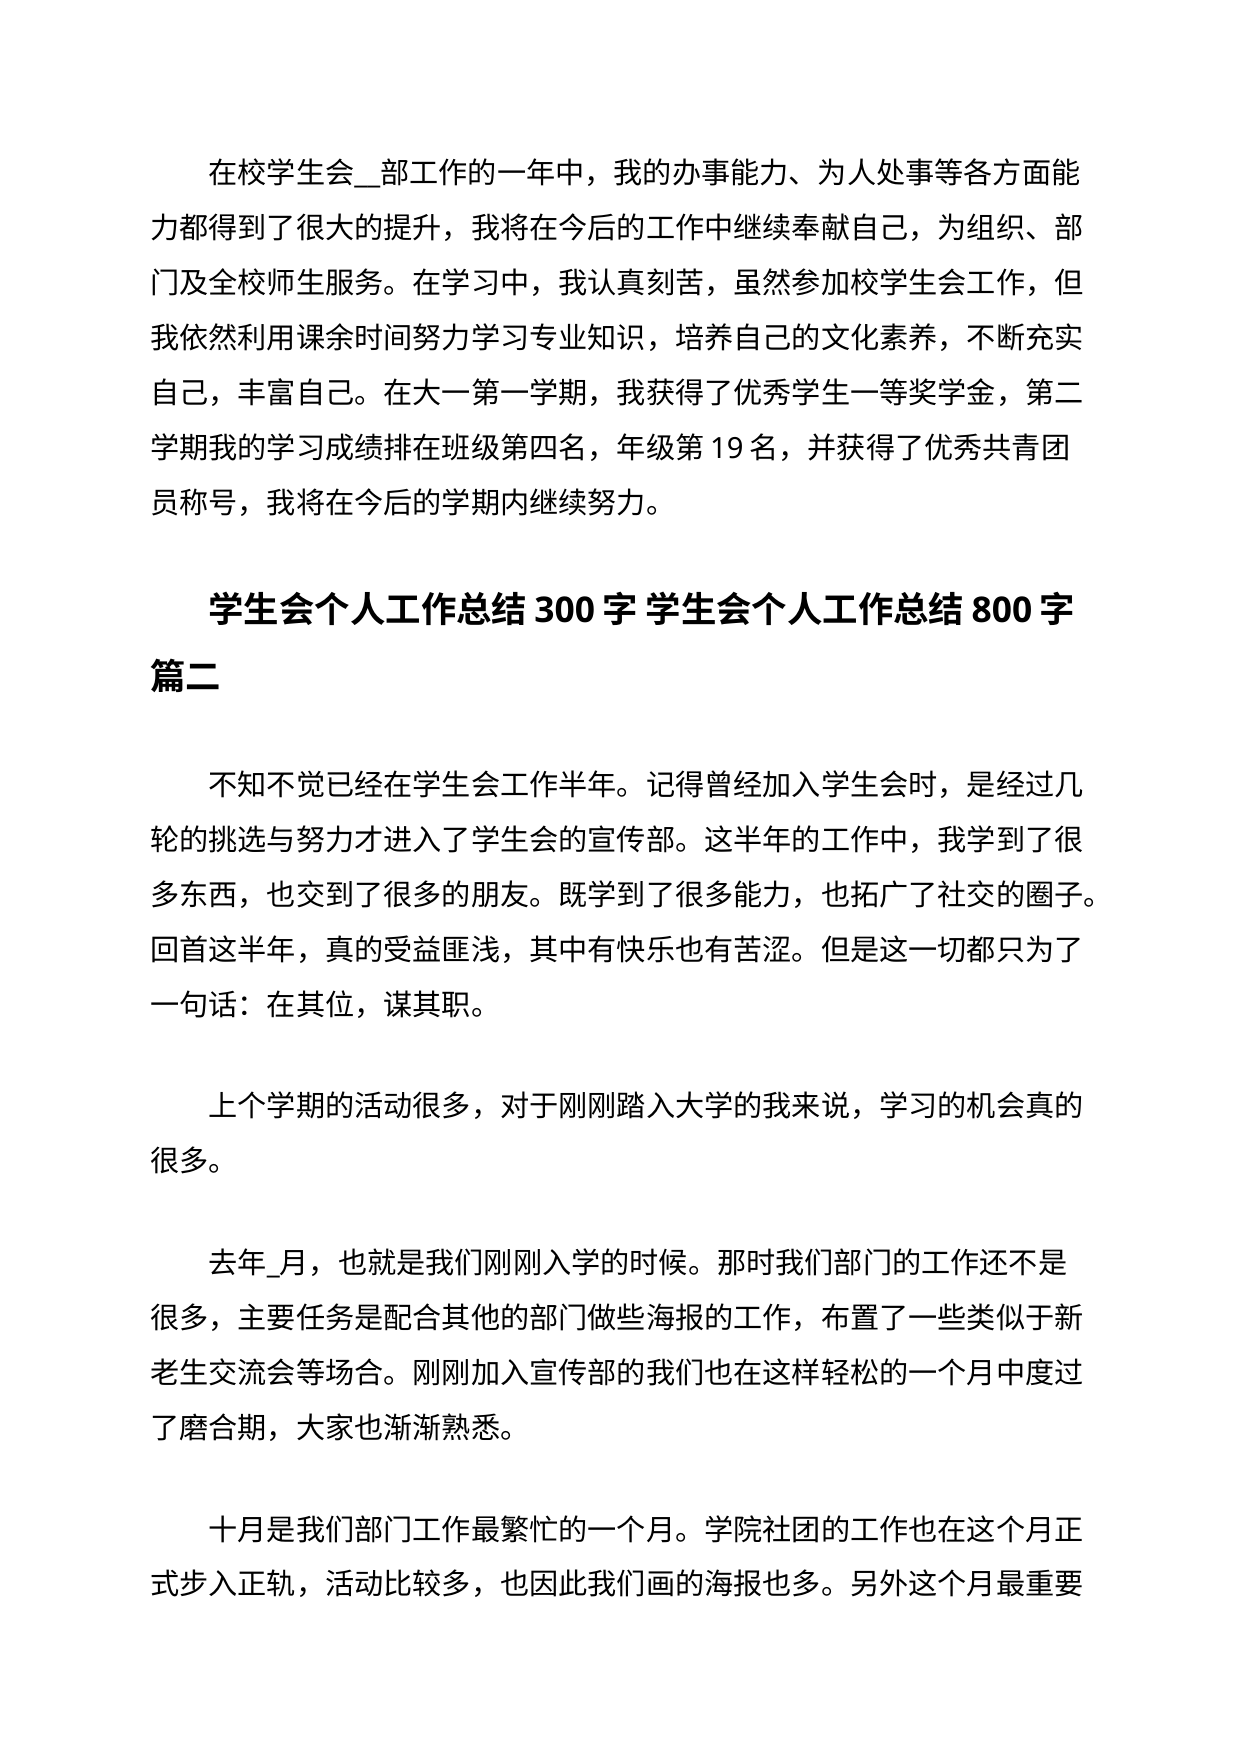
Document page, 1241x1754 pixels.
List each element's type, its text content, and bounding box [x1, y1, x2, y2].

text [150, 1506, 1090, 1603]
text 去年_月，也就是我们刚刚入学的时候。那时我们部门的工作还不是很多，主要任务是配合其他的部门做些海报的工作，布置了一些类似于新老生交流会等场合。刚刚加入宣传部的我们也在这样轻松的一个月中度过了磨合期，大家也渐渐熟悉。 [150, 1239, 1090, 1447]
text 不知不觉已经在学生会工作半年。记得曾经加入学生会时，是经过几轮的挑选与努力才进入了学生会的宣传部。这半年的工作中，我学到了很多东西，也交到了很多的朋友。既学到了很多能力，也拓广了社交的圈子。回首这半年，真的受益匪浅，其中有快乐也有苦涩。但是这一切都只为了一句话：在其位，谋其职。 [150, 761, 1090, 1023]
text 上个学期的活动很多，对于刚刚踏入大学的我来说，学习的机会真的很多。 [150, 1083, 1090, 1180]
text 在校学生会__部工作的一年中，我的办事能力、为人处事等各方面能力都得到了很大的提升，我将在今后的工作中继续奉献自己，为组织、部门及全校师生服务。在学习中，我认真刻苦，虽然参加校学生会工作，但我依然利用课余时间努力学习专业知识，培养自己的文化素养，不断充实自己，丰富自己。在大一第一学期，我获得了优秀学生一等奖学金，第二学期我的学习成绩排在班级第四名，年级第19名，并获得了优秀共青团员称号，我将在今后的学期内继续努力。 [150, 150, 1090, 522]
text 学生会个人工作总结300字 学生会个人工作总结800字篇二 [150, 581, 1090, 699]
